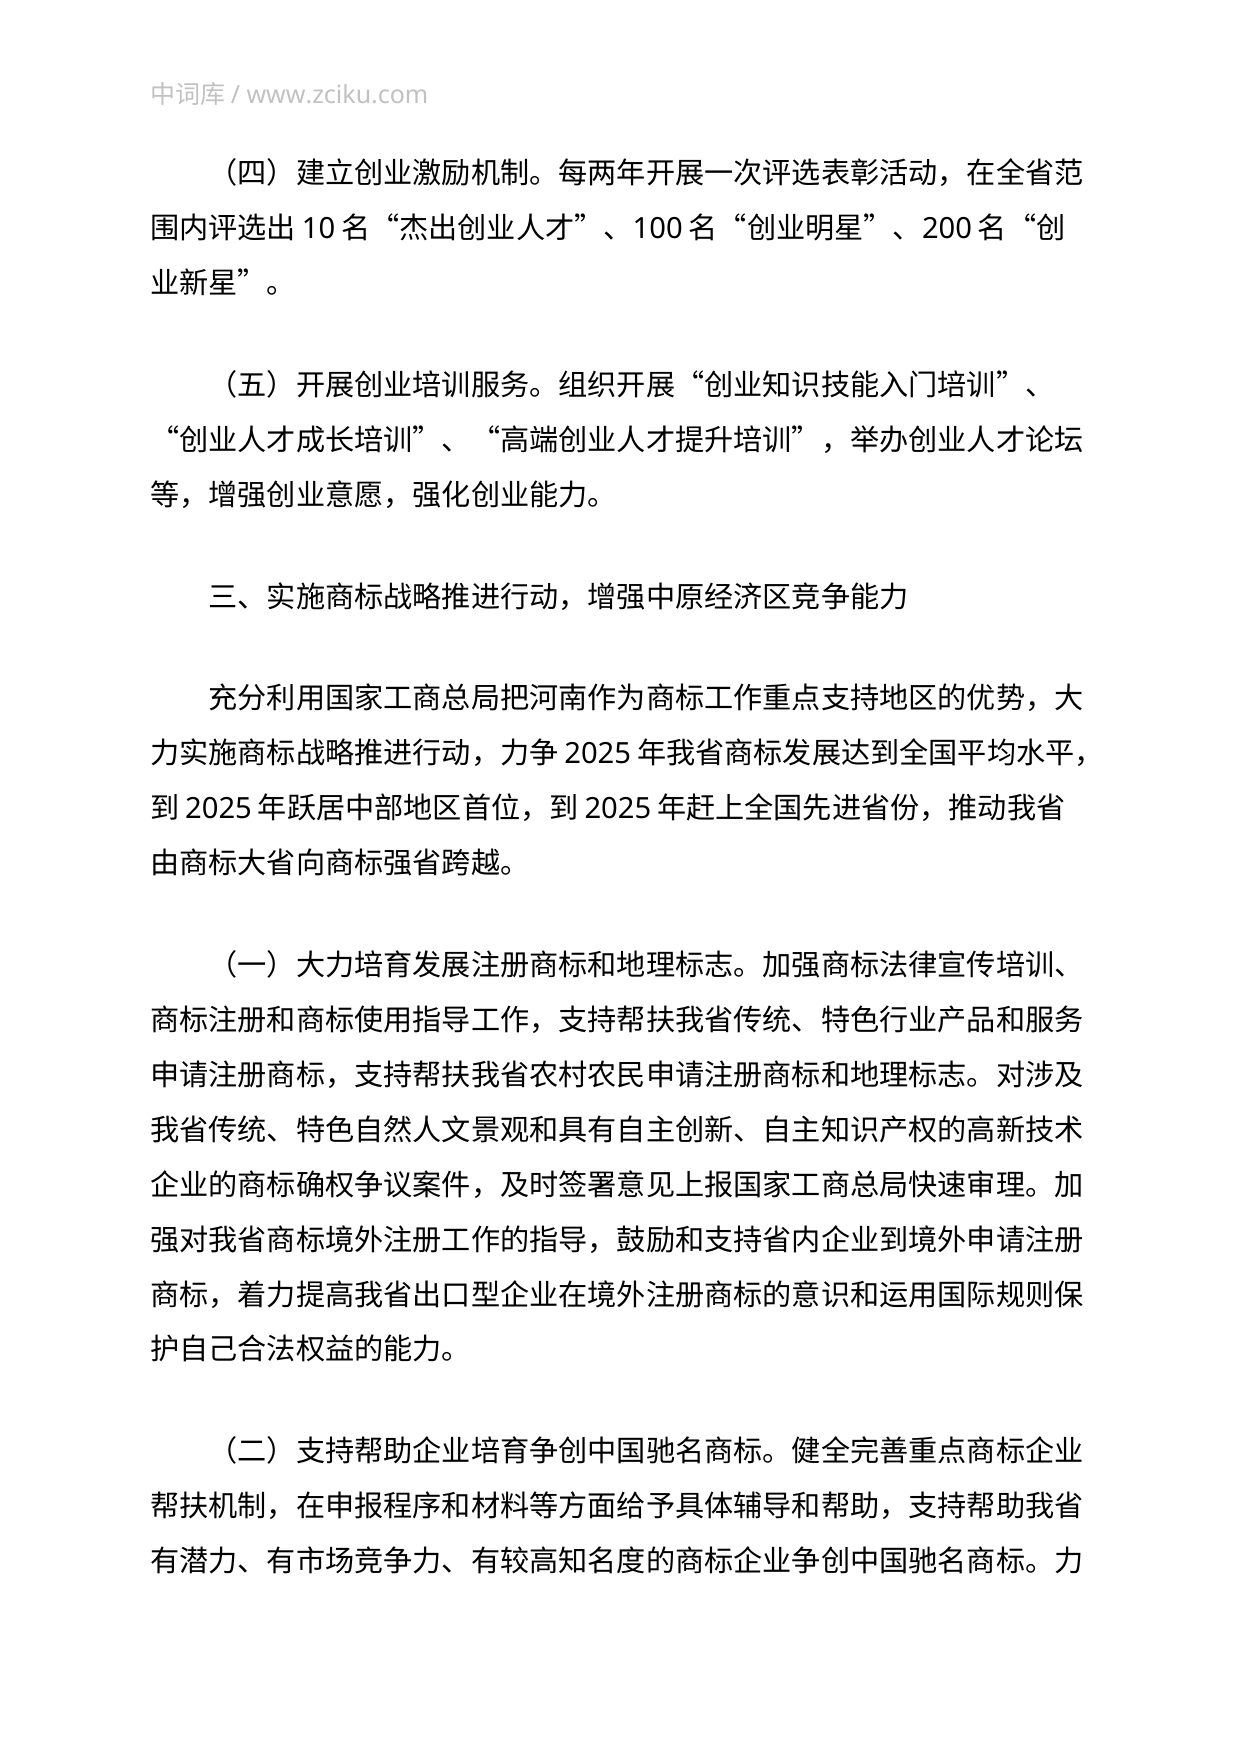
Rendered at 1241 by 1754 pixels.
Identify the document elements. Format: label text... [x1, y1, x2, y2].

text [150, 1428, 1090, 1580]
text 三、实施商标战略推进行动，增强中原经济区竞争能力 [150, 573, 1090, 616]
text （五）开展创业培训服务。组织开展“创业知识技能入门培训”、“创业人才成长培训”、“高端创业人才提升培训”，举办创业人才论坛等，增强创业意愿，强化创业能力。 [150, 362, 1090, 514]
text （四）建立创业激励机制。每两年开展一次评选表彰活动，在全省范围内评选出10名“杰出创业人才”、100名“创业明星”、200名“创业新星”。 [150, 150, 1090, 302]
text （一）大力培育发展注册商标和地理标志。加强商标法律宣传培训、商标注册和商标使用指导工作，支持帮扶我省传统、特色行业产品和服务申请注册商标，支持帮扶我省农村农民申请注册商标和地理标志。对涉及我省传统、特色自然人文景观和具有自主创新、自主知识产权的高新技术企业的商标确权争议案件，及时签署意见上报国家工商总局快速审理。加强对我省商标境外注册工作的指导，鼓励和支持省内企业到境外申请注册商标，着力提高我省出口型企业在境外注册商标的意识和运用国际规则保护自己合法权益的能力。 [150, 942, 1090, 1368]
text 充分利用国家工商总局把河南作为商标工作重点支持地区的优势，大力实施商标战略推进行动，力争2025年我省商标发展达到全国平均水平，到2025年跃居中部地区首位，到2025年赶上全国先进省份，推动我省由商标大省向商标强省跨越。 [150, 675, 1090, 882]
